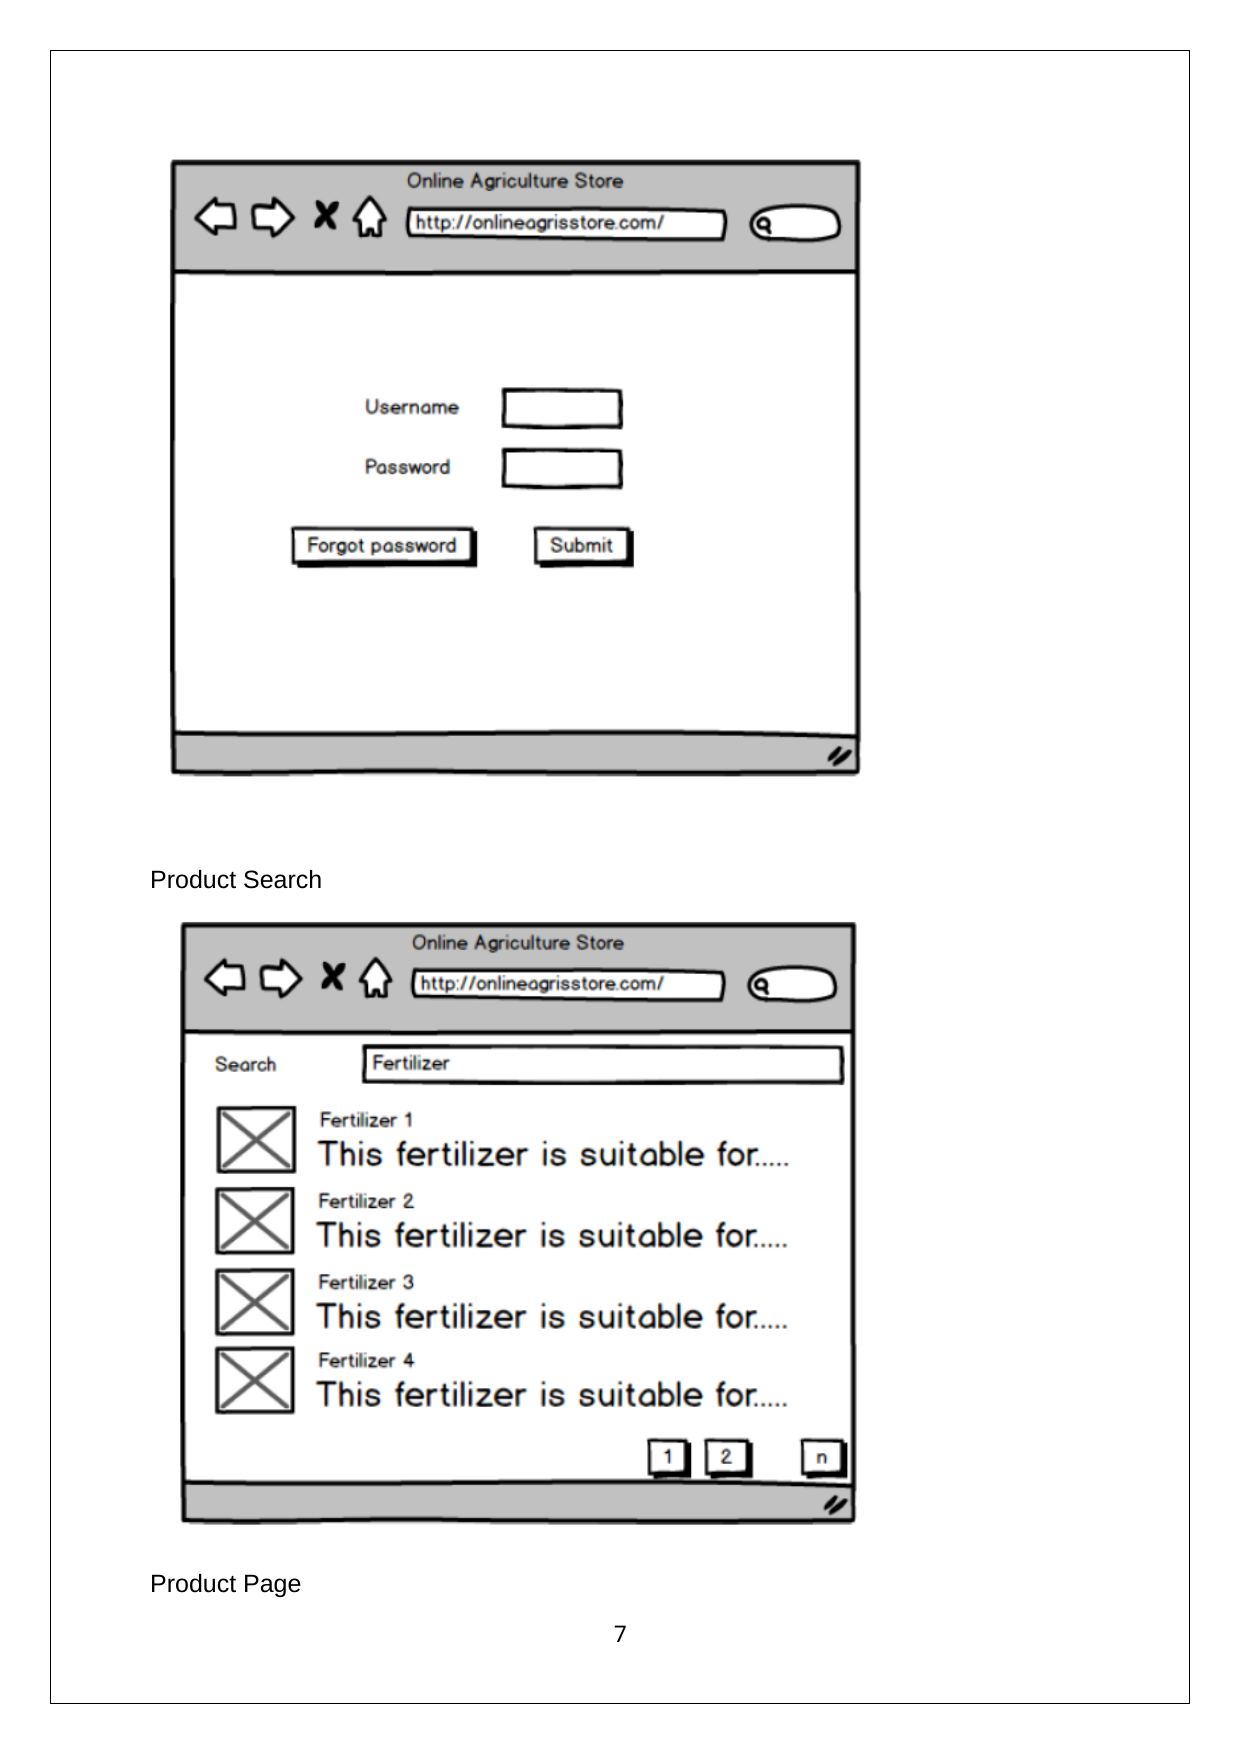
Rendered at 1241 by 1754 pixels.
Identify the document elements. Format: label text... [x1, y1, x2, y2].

picture [150, 913, 911, 1550]
text Product Page [150, 1568, 1090, 1597]
text Product Search [150, 865, 1090, 894]
picture [150, 150, 918, 847]
